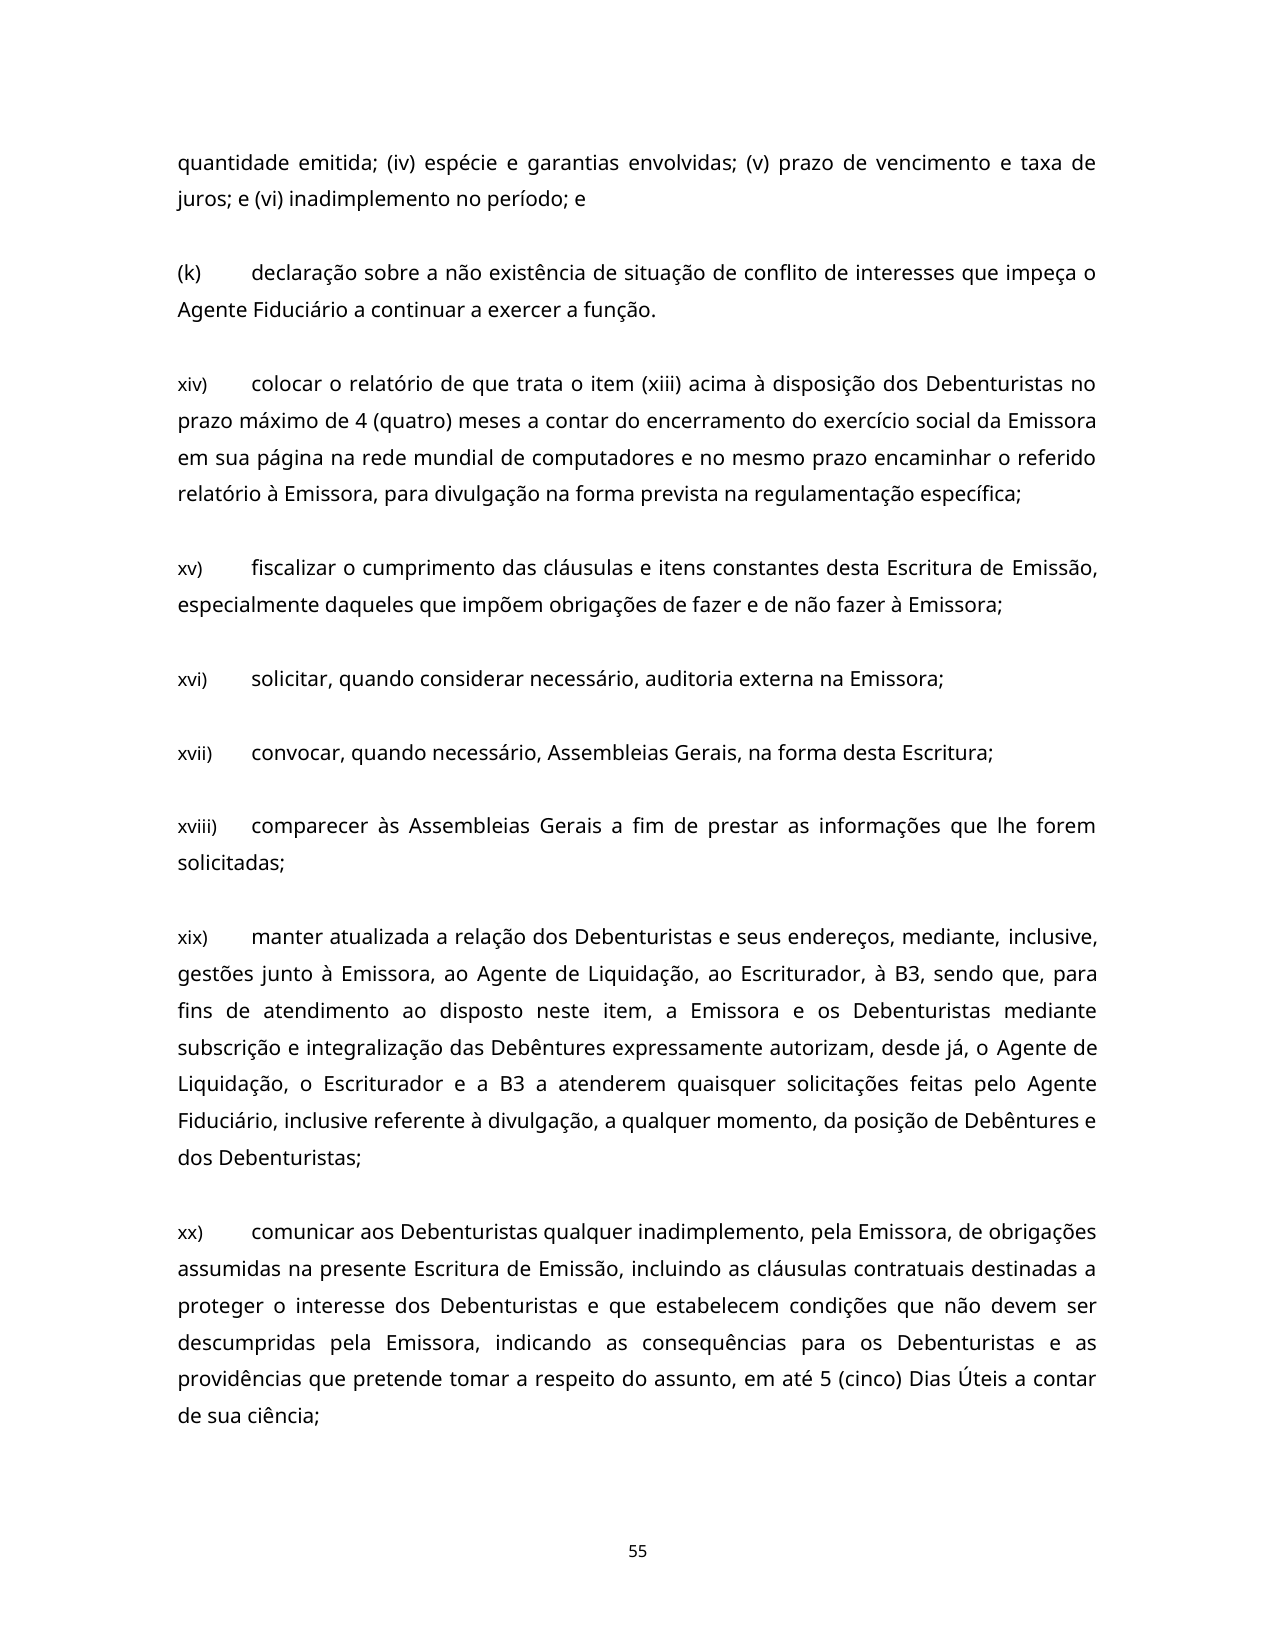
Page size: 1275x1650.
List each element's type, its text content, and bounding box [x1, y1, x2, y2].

list solicitar, quando considerar necessário, auditoria externa na Emissora; [177, 664, 1098, 692]
list comunicar aos Debenturistas qualquer inadimplemento, pela Emissora, de obrigações assumidas na presente Escritura de Emissão, incluindo as cláusulas contratuais destinadas a proteger o interesse dos Debenturistas e que estabelecem condições que não devem ser descumpridas pela Emissora, indicando as consequências para os Debenturistas e as providências que pretende tomar a respeito do assunto, em até 5 (cinco) Dias Úteis a contar de sua ciência; [177, 1217, 1098, 1430]
list colocar o relatório de que trata o item (xiii) acima à disposição dos Debenturistas no prazo máximo de 4 (quatro) meses a contar do encerramento do exercício social da Emissora em sua página na rede mundial de computadores e no mesmo prazo encaminhar o referido relatório à Emissora, para divulgação na forma prevista na regulamentação específica; [177, 369, 1098, 508]
list comparecer às Assembleias Gerais a fim de prestar as informações que lhe forem solicitadas; [177, 811, 1098, 877]
list manter atualizada a relação dos Debenturistas e seus endereços, mediante, inclusive, gestões junto à Emissora, ao Agente de Liquidação, ao Escriturador, à B3, sendo que, para fins de atendimento ao disposto neste item, a Emissora e os Debenturistas mediante subscrição e integralização das Debêntures expressamente autorizam, desde já, o Agente de Liquidação, o Escriturador e a B3 a atenderem quaisquer solicitações feitas pelo Agente Fiduciário, inclusive referente à divulgação, a qualquer momento, da posição de Debêntures e dos Debenturistas; [177, 922, 1098, 1172]
list declaração sobre a não existência de situação de conflito de interesses que impeça o Agente Fiduciário a continuar a exercer a função. [177, 258, 1098, 324]
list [177, 148, 1098, 213]
list fiscalizar o cumprimento das cláusulas e itens constantes desta Escritura de Emissão, especialmente daqueles que impõem obrigações de fazer e de não fazer à Emissora; [177, 553, 1098, 619]
list convocar, quando necessário, Assembleias Gerais, na forma desta Escritura; [177, 738, 1098, 766]
